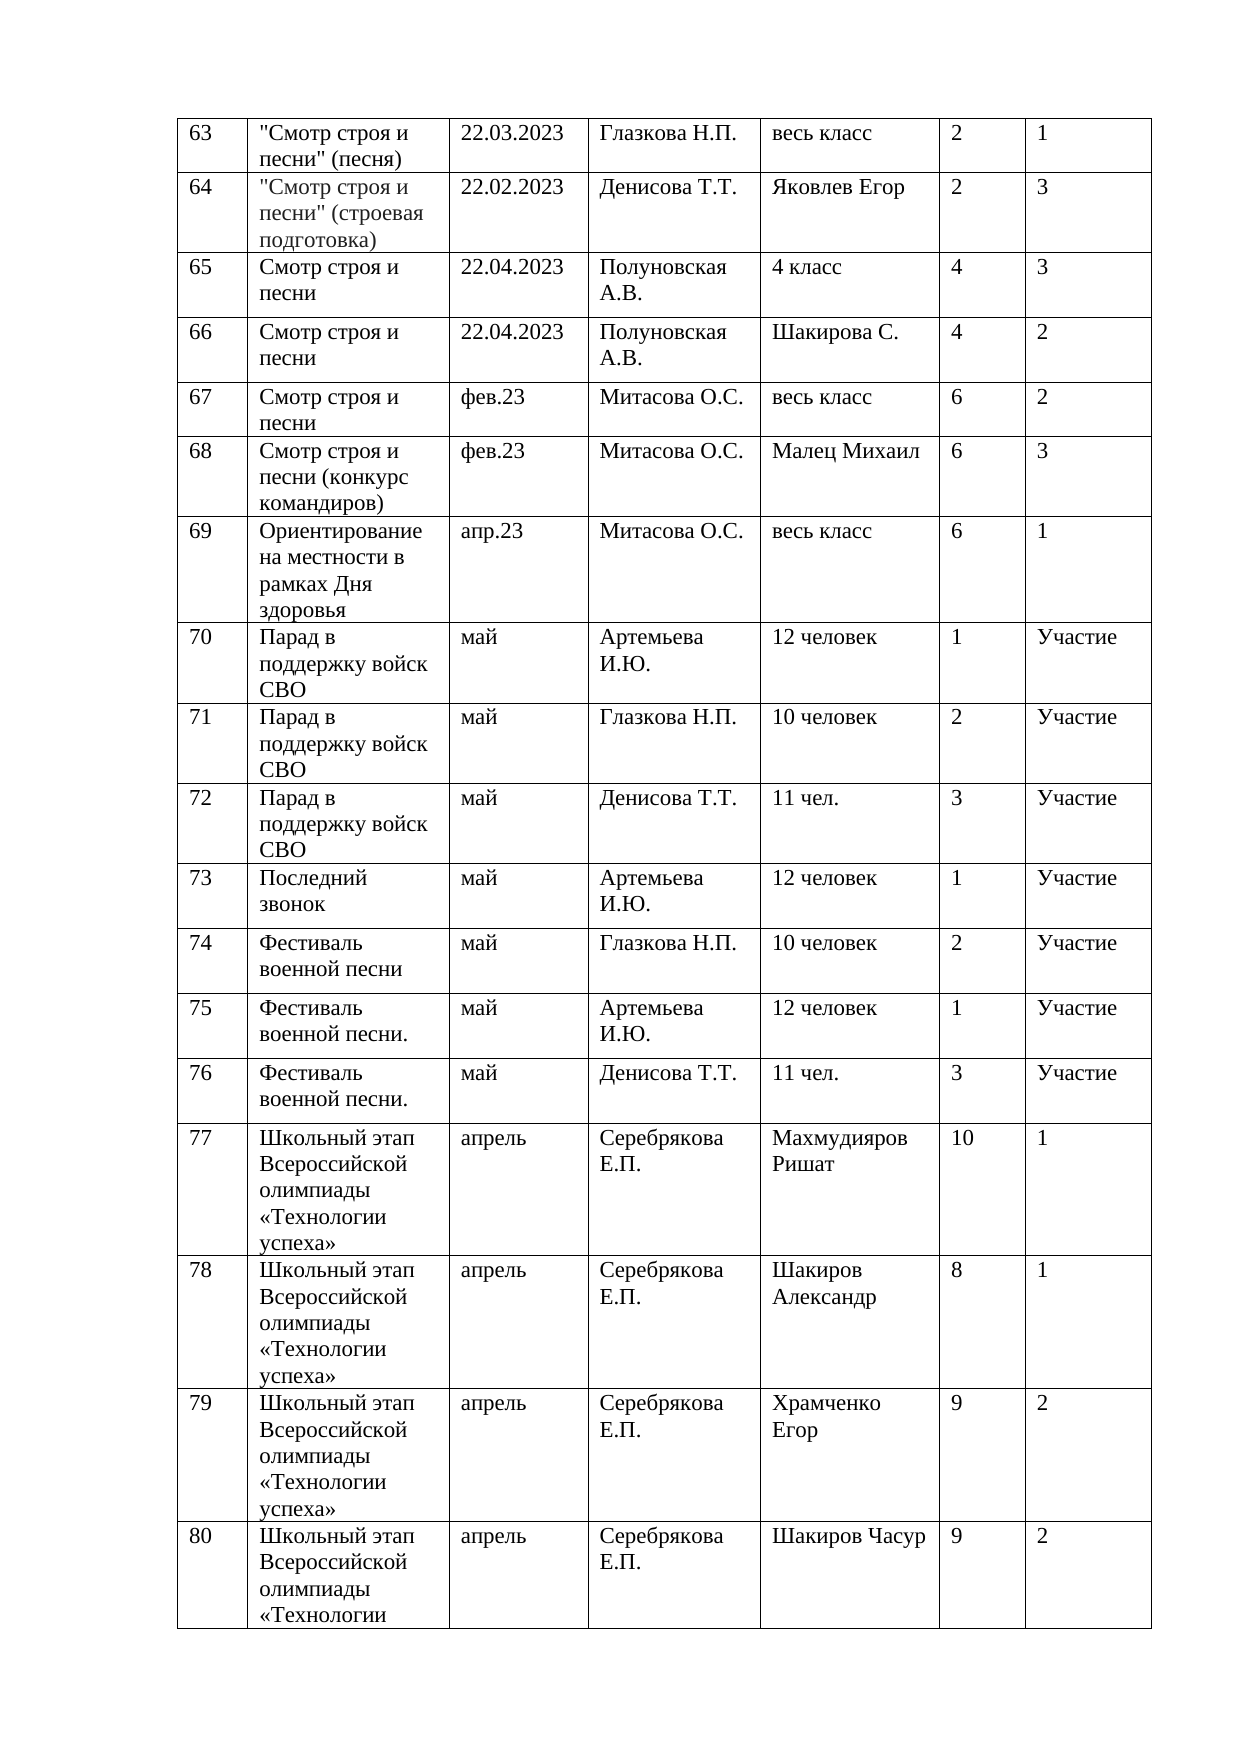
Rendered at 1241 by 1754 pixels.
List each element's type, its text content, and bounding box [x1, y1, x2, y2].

table_cell Участие [1026, 623, 1151, 702]
table_cell Малец Михаил [761, 437, 939, 516]
table_cell Глазкова Н.П. [589, 704, 760, 782]
table_cell 3 [1026, 437, 1151, 516]
table_cell Артемьева И.Ю. [589, 623, 760, 702]
table_cell 10 [940, 1124, 1025, 1255]
table_cell 9 [940, 1389, 1025, 1521]
table_cell Участие [1026, 784, 1151, 863]
table_cell 11 чел. [761, 784, 939, 863]
table_cell 3 [940, 1059, 1025, 1123]
table_cell Яковлев Егор [761, 173, 939, 252]
table_cell 8 [940, 1256, 1025, 1388]
table_cell Ориентирование на местности в рамках Дня здоровья [248, 517, 449, 622]
table_cell 63 [178, 119, 247, 172]
table_cell Школьный этап Всероссийской олимпиады «Технологии успеха» [248, 1124, 449, 1255]
table_cell Шакиров Часур [761, 1522, 939, 1627]
table_cell Участие [1026, 864, 1151, 928]
table_cell 2 [940, 704, 1025, 782]
table_cell Смотр строя и песни [248, 318, 449, 382]
table_cell 10 человек [761, 704, 939, 782]
table_cell Денисова Т.Т. [589, 1059, 760, 1123]
table_cell май [450, 784, 588, 863]
table_cell Митасова О.С. [589, 383, 760, 436]
table_cell 9 [940, 1522, 1025, 1627]
table_cell 4 [940, 318, 1025, 382]
table_cell Фестиваль военной песни. [248, 1059, 449, 1123]
table_cell май [450, 864, 588, 928]
table_cell 2 [1026, 1389, 1151, 1521]
table_cell 12 человек [761, 994, 939, 1058]
table_cell 70 [178, 623, 247, 702]
table_cell Участие [1026, 704, 1151, 782]
table_cell Митасова О.С. [589, 437, 760, 516]
table_cell 6 [940, 383, 1025, 436]
table_cell 74 [178, 929, 247, 993]
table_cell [248, 1389, 449, 1521]
table_cell 2 [940, 119, 1025, 172]
table_cell 12 человек [761, 864, 939, 928]
table_cell 22.04.2023 [450, 253, 588, 317]
table_cell Участие [1026, 994, 1151, 1058]
table_cell 1 [1026, 1256, 1151, 1388]
table_cell 67 [178, 383, 247, 436]
table_cell 69 [178, 517, 247, 622]
table_cell май [450, 929, 588, 993]
table_cell 1 [940, 623, 1025, 702]
table_cell 68 [178, 437, 247, 516]
table_cell 22.02.2023 [450, 173, 588, 252]
table_cell Денисова Т.Т. [589, 784, 760, 863]
table_cell 72 [178, 784, 247, 863]
table_cell 22.03.2023 [450, 119, 588, 172]
table_cell 6 [940, 517, 1025, 622]
table_cell Серебрякова Е.П. [589, 1124, 760, 1255]
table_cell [248, 1522, 449, 1627]
table_cell 1 [940, 994, 1025, 1058]
table_cell Митасова О.С. [589, 517, 760, 622]
table_cell 3 [1026, 173, 1151, 252]
table_cell апрель [450, 1389, 588, 1521]
table_cell Смотр строя и песни [248, 383, 449, 436]
table_cell 2 [1026, 383, 1151, 436]
table_cell фев.23 [450, 437, 588, 516]
table_cell 76 [178, 1059, 247, 1123]
table_cell 10 человек [761, 929, 939, 993]
table_cell 3 [1026, 253, 1151, 317]
table_cell Парад в поддержку войск СВО [248, 784, 449, 863]
table_cell фев.23 [450, 383, 588, 436]
table_cell 66 [178, 318, 247, 382]
table_cell апрель [450, 1522, 588, 1627]
table_cell апр.23 [450, 517, 588, 622]
table_cell Смотр строя и песни (конкурс командиров) [248, 437, 449, 516]
table_cell Участие [1026, 1059, 1151, 1123]
table_cell апрель [450, 1256, 588, 1388]
table_cell Полуновская А.В. [589, 318, 760, 382]
table_cell 1 [1026, 517, 1151, 622]
table_cell 11 чел. [761, 1059, 939, 1123]
table_cell 4 [940, 253, 1025, 317]
table_cell май [450, 623, 588, 702]
table_cell 4 класс [761, 253, 939, 317]
table_cell 22.04.2023 [450, 318, 588, 382]
table_cell 78 [178, 1256, 247, 1388]
table_cell Фестиваль военной песни. [248, 994, 449, 1058]
table_cell 71 [178, 704, 247, 782]
table_cell Шакирова С. [761, 318, 939, 382]
table_cell весь класс [761, 383, 939, 436]
table_cell Школьный этап Всероссийской олимпиады «Технологии успеха» [248, 1256, 449, 1388]
table_cell 79 [178, 1389, 247, 1521]
table_cell весь класс [761, 517, 939, 622]
table_cell май [450, 1059, 588, 1123]
table_cell "Смотр строя и песни" (песня) [248, 119, 449, 172]
table_cell 77 [178, 1124, 247, 1255]
table_cell Серебрякова Е.П. [589, 1256, 760, 1388]
table_cell 2 [1026, 1522, 1151, 1627]
table_cell 6 [940, 437, 1025, 516]
table_cell Смотр строя и песни [248, 253, 449, 317]
table_cell 2 [1026, 318, 1151, 382]
table_cell весь класс [761, 119, 939, 172]
table_cell 73 [178, 864, 247, 928]
table_cell 75 [178, 994, 247, 1058]
table_cell 64 [178, 173, 247, 252]
table_cell апрель [450, 1124, 588, 1255]
table_cell Шакиров Александр [761, 1256, 939, 1388]
table_cell Денисова Т.Т. [589, 173, 760, 252]
table_cell 1 [940, 864, 1025, 928]
table_cell Артемьева И.Ю. [589, 864, 760, 928]
table_cell Махмудияров Ришат [761, 1124, 939, 1255]
table_cell май [450, 994, 588, 1058]
table_cell Фестиваль военной песни [248, 929, 449, 993]
table_cell Глазкова Н.П. [589, 119, 760, 172]
table_cell 65 [178, 253, 247, 317]
table_cell Серебрякова Е.П. [589, 1389, 760, 1521]
table_cell Серебрякова Е.П. [589, 1522, 760, 1627]
table_cell Глазкова Н.П. [589, 929, 760, 993]
table_cell 80 [178, 1522, 247, 1627]
table_cell "Смотр строя и песни" (строевая подготовка) [248, 173, 449, 252]
table_cell Парад в поддержку войск СВО [248, 704, 449, 782]
table_cell май [450, 704, 588, 782]
table_cell Парад в поддержку войск СВО [248, 623, 449, 702]
table_cell 1 [1026, 1124, 1151, 1255]
table_cell 12 человек [761, 623, 939, 702]
table_cell Участие [1026, 929, 1151, 993]
table_cell 2 [940, 929, 1025, 993]
table_cell 3 [940, 784, 1025, 863]
table_cell Последний звонок [248, 864, 449, 928]
table_cell 1 [1026, 119, 1151, 172]
table_cell Полуновская А.В. [589, 253, 760, 317]
table_cell Храмченко Егор [761, 1389, 939, 1521]
table_cell Артемьева И.Ю. [589, 994, 760, 1058]
table_cell 2 [940, 173, 1025, 252]
